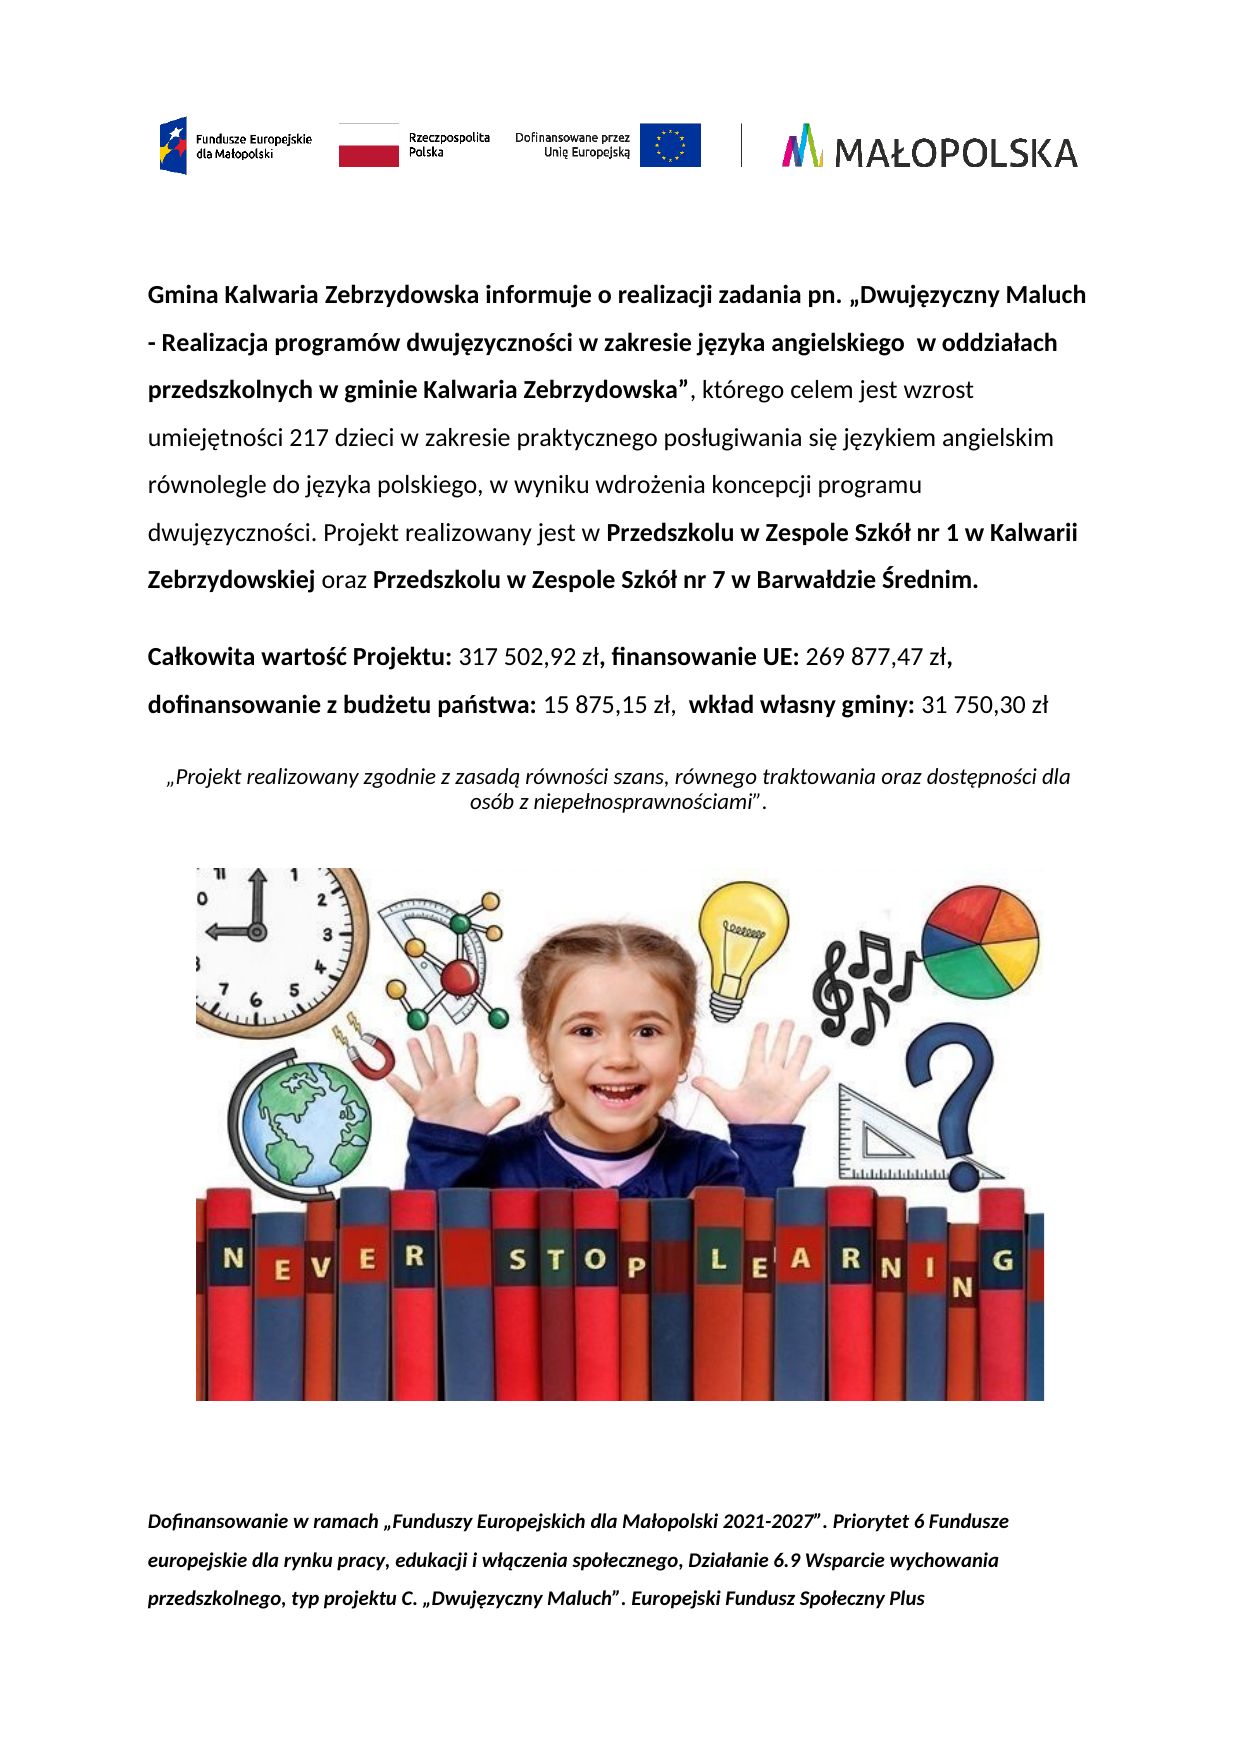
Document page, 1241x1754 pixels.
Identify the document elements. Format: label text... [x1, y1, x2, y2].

text Gmina Kalwaria Zebrzydowska informuje o realizacji zadania pn. „Dwujęzyczny Maluch - Realizacja programów dwujęzyczności w zakresie języka angielskiego w oddziałach przedszkolnych w gminie Kalwaria Zebrzydowska”, którego celem jest wzrost umiejętności 217 dzieci w zakresie praktycznego posługiwania się językiem angielskim równolegle do języka polskiego, w wyniku wdrożenia koncepcji programu dwujęzyczności. Projekt realizowany jest w Przedszkolu w Zespole Szkół nr 1 w Kalwarii Zebrzydowskiej oraz Przedszkolu w Zespole Szkół nr 7 w Barwałdzie Średnim. [148, 278, 1093, 595]
picture [196, 868, 1045, 1401]
picture [152, 107, 1083, 180]
text „Projekt realizowany zgodnie z zasadą równości szans, równego traktowania oraz dostępności dla osób z niepełnosprawnościami”. [148, 765, 1093, 815]
text Całkowita wartość Projektu: 317 502,92 zł, finansowanie UE: 269 877,47 zł, dofinansowanie z budżetu państwa: 15 875,15 zł, wkład własny gminy: 31 750,30 zł [148, 640, 1093, 720]
